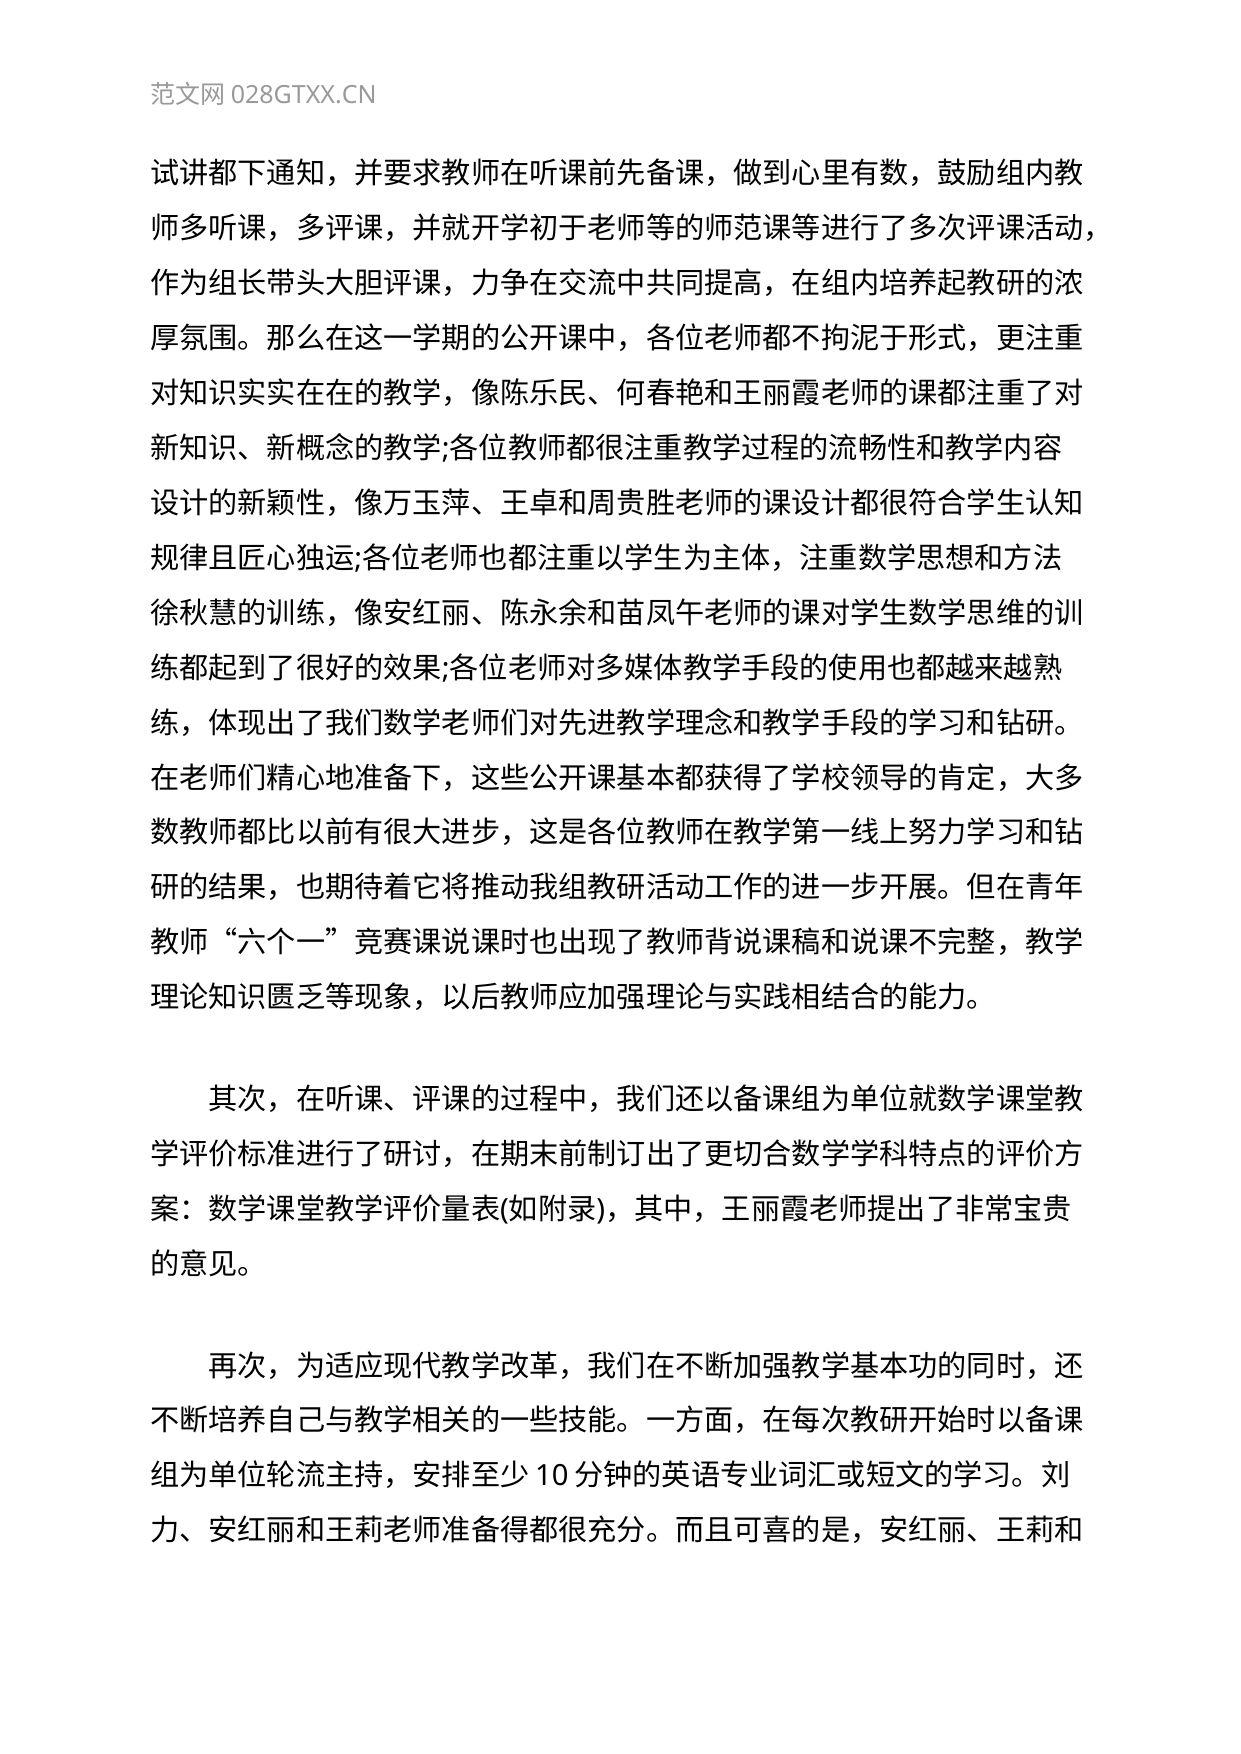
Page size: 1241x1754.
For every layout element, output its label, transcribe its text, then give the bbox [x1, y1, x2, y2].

text 其次，在听课、评课的过程中，我们还以备课组为单位就数学课堂教学评价标准进行了研讨，在期末前制订出了更切合数学学科特点的评价方案：数学课堂教学评价量表(如附录)，其中，王丽霞老师提出了非常宝贵的意见。 [150, 1076, 1090, 1283]
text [150, 150, 1090, 1016]
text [150, 1342, 1090, 1549]
